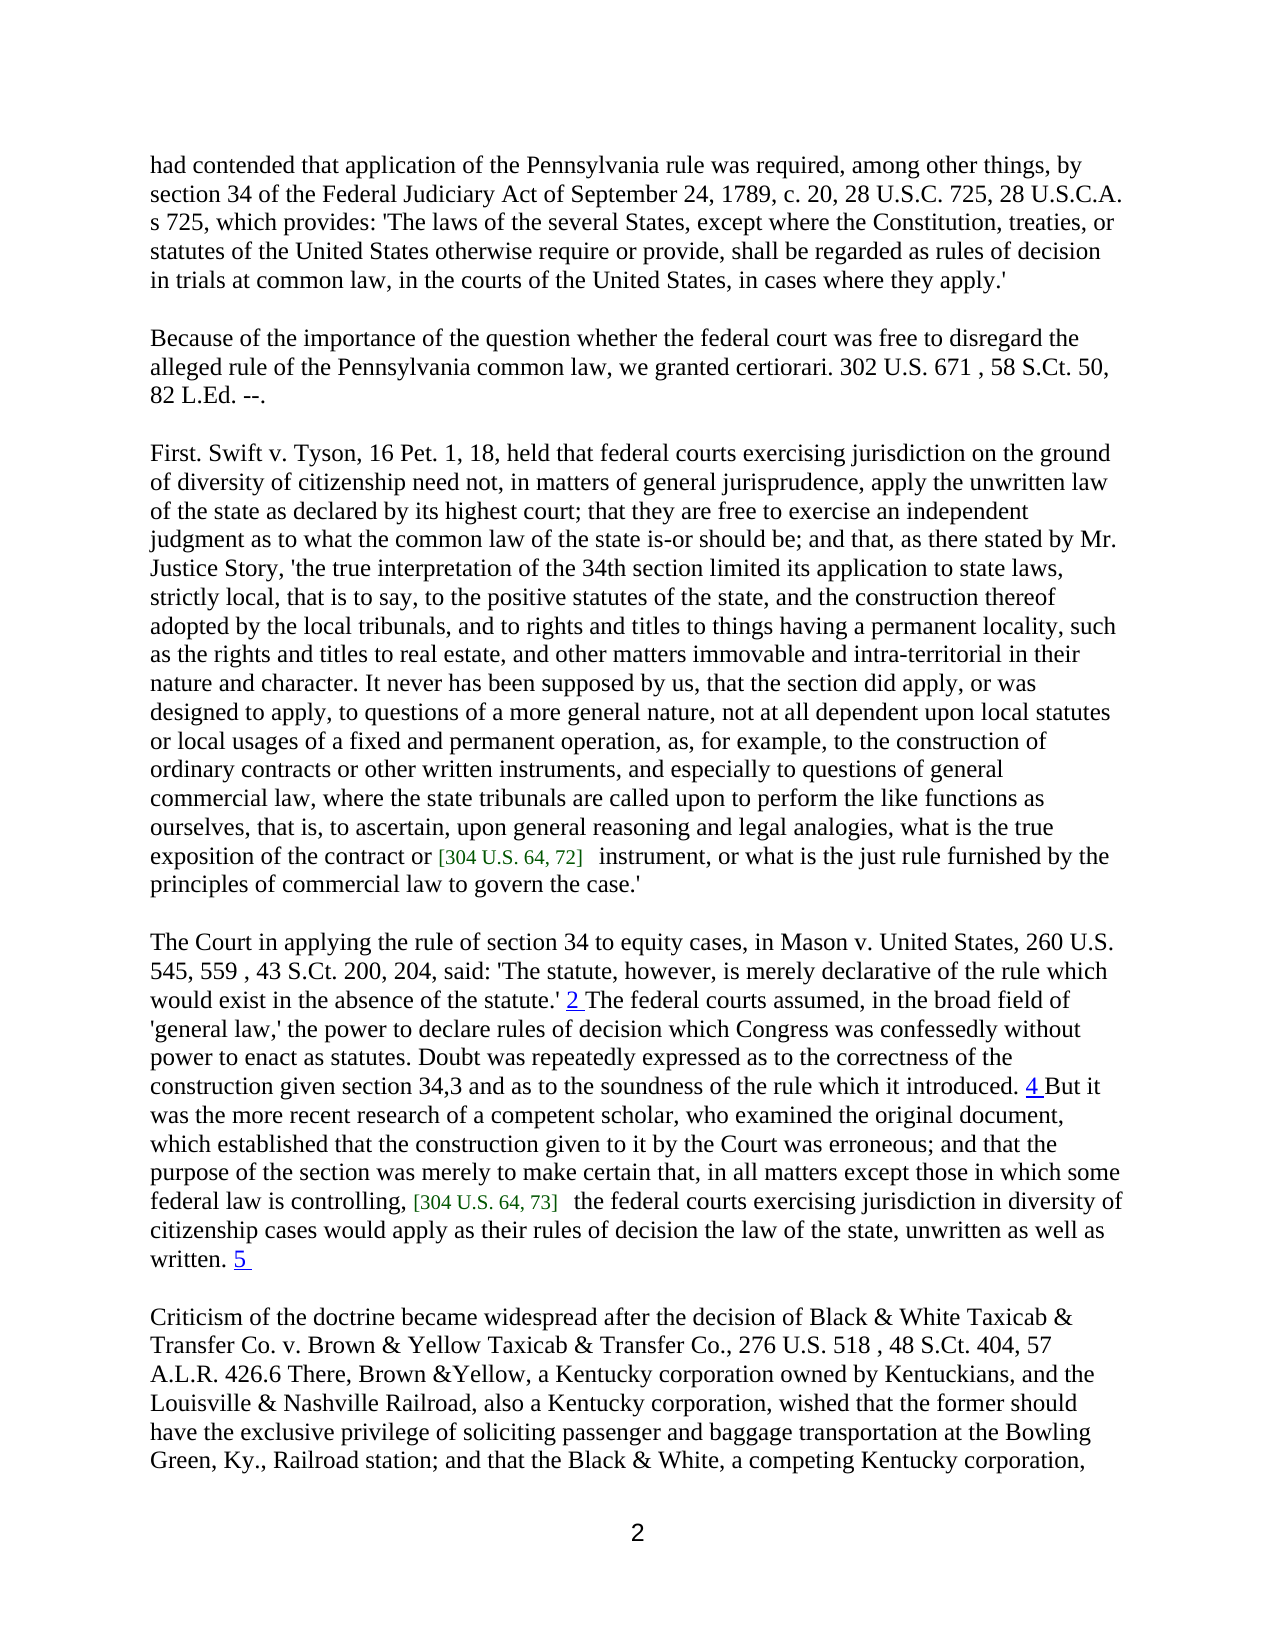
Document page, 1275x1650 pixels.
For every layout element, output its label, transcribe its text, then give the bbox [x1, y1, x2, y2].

text The Court in applying the rule of section 34 to equity cases, in Mason v. United States, 260 U.S. 545, 559 , 43 S.Ct. 200, 204, said: 'The statute, however, is merely declarative of the rule which would exist in the absence of the statute.' 2 The federal courts assumed, in the broad field of 'general law,' the power to declare rules of decision which Congress was confessedly without power to enact as statutes. Doubt was repeatedly expressed as to the correctness of the construction given section 34,3 and as to the soundness of the rule which it introduced. 4 But it was the more recent research of a competent scholar, who examined the original document, which established that the construction given to it by the Court was erroneous; and that the purpose of the section was merely to make certain that, in all matters except those in which some federal law is controlling, [304 U.S. 64, 73] the federal courts exercising jurisdiction in diversity of citizenship cases would apply as their rules of decision the law of the state, unwritten as well as written. 5 [150, 927, 1125, 1272]
text Because of the importance of the question whether the federal court was free to disregard the alleged rule of the Pennsylvania common law, we granted certiorari. 302 U.S. 671 , 58 S.Ct. 50, 82 L.Ed. --. [150, 323, 1125, 409]
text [150, 1302, 1125, 1474]
text First. Swift v. Tyson, 16 Pet. 1, 18, held that federal courts exercising jurisdiction on the ground of diversity of citizenship need not, in matters of general jurisprudence, apply the unwritten law of the state as declared by its highest court; that they are free to exercise an independent judgment as to what the common law of the state is-or should be; and that, as there stated by Mr. Justice Story, 'the true interpretation of the 34th section limited its application to state laws, strictly local, that is to say, to the positive statutes of the state, and the construction thereof adopted by the local tribunals, and to rights and titles to things having a permanent locality, such as the rights and titles to real estate, and other matters immovable and intra-territorial in their nature and character. It never has been supposed by us, that the section did apply, or was designed to apply, to questions of a more general nature, not at all dependent upon local statutes or local usages of a fixed and permanent operation, as, for example, to the construction of ordinary contracts or other written instruments, and especially to questions of general commercial law, where the state tribunals are called upon to perform the like functions as ourselves, that is, to ascertain, upon general reasoning and legal analogies, what is the true exposition of the contract or [304 U.S. 64, 72] instrument, or what is the just rule furnished by the principles of commercial law to govern the case.' [150, 438, 1125, 898]
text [150, 150, 1125, 294]
